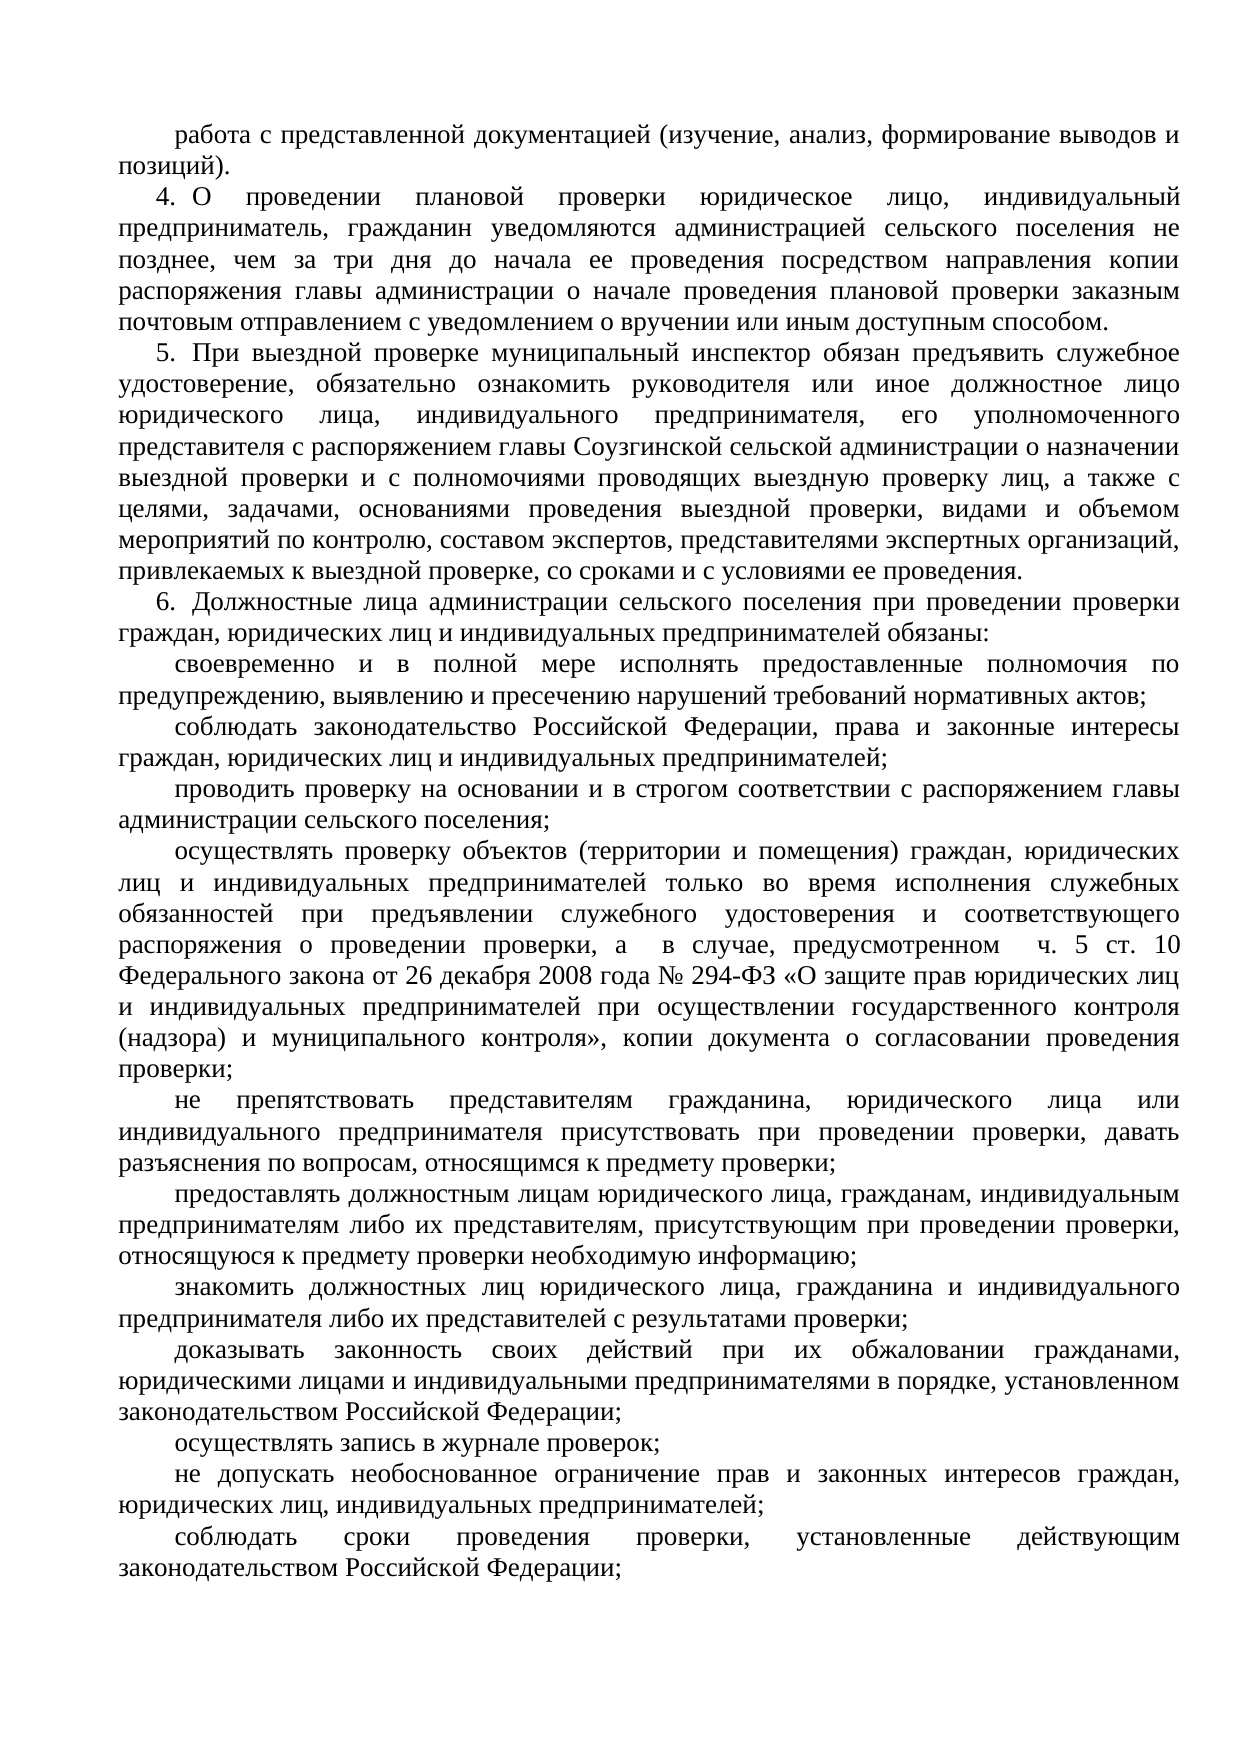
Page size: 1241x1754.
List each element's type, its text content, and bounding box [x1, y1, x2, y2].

text соблюдать сроки проведения проверки, установленные действующим законодательством Российской Федерации; [118, 1520, 1181, 1582]
text осуществлять запись в журнале проверок; [118, 1426, 1181, 1457]
list Должностные лица администрации сельского поселения при проведении проверки граждан, юридических лиц и индивидуальных предпринимателей обязаны: [118, 585, 1181, 648]
text работа с представленной документацией (изучение, анализ, формирование выводов и позиций). [118, 118, 1181, 180]
list О проведении плановой проверки юридическое лицо, индивидуальный предприниматель, гражданин уведомляются администрацией сельского поселения не позднее, чем за три дня до начала ее проведения посредством направления копии распоряжения главы администрации о начале проведения плановой проверки заказным почтовым отправлением с уведомлением о вручении или иным доступным способом. [118, 180, 1181, 336]
text доказывать законность своих действий при их обжаловании гражданами, юридическими лицами и индивидуальными предпринимателями в порядке, установленном законодательством Российской Федерации; [118, 1333, 1181, 1426]
text своевременно и в полной мере исполнять предоставленные полномочия по предупреждению, выявлению и пресечению нарушений требований нормативных актов; [118, 648, 1181, 710]
text не допускать необоснованное ограничение прав и законных интересов граждан, юридических лиц, индивидуальных предпринимателей; [118, 1457, 1181, 1520]
text осуществлять проверку объектов (территории и помещения) граждан, юридических лиц и индивидуальных предпринимателей только во время исполнения служебных обязанностей при предъявлении служебного удостоверения и соответствующего распоряжения о проведении проверки, а в случае, предусмотренном ч. 5 ст. 10 Федерального закона от 26 декабря 2008 года № 294-ФЗ «О защите прав юридических лиц и индивидуальных предпринимателей при осуществлении государственного контроля (надзора) и муниципального контроля», копии документа о согласовании проведения проверки; [118, 834, 1181, 1084]
text соблюдать законодательство Российской Федерации, права и законные интересы граждан, юридических лиц и индивидуальных предпринимателей; [118, 710, 1181, 772]
text знакомить должностных лиц юридического лица, гражданина и индивидуального предпринимателя либо их представителей с результатами проверки; [118, 1271, 1181, 1333]
text предоставлять должностным лицам юридического лица, гражданам, индивидуальным предпринимателям либо их представителям, присутствующим при проведении проверки, относящуюся к предмету проверки необходимую информацию; [118, 1177, 1181, 1271]
text проводить проверку на основании и в строгом соответствии с распоряжением главы администрации сельского поселения; [118, 772, 1181, 834]
text не препятствовать представителям гражданина, юридического лица или индивидуального предпринимателя присутствовать при проведении проверки, давать разъяснения по вопросам, относящимся к предмету проверки; [118, 1084, 1181, 1177]
list При выездной проверке муниципальный инспектор обязан предъявить служебное удостоверение, обязательно ознакомить руководителя или иное должностное лицо юридического лица, индивидуального предпринимателя, его уполномоченного представителя с распоряжением главы Соузгинской сельской администрации о назначении выездной проверки и с полномочиями проводящих выездную проверку лиц, а также с целями, задачами, основаниями проведения выездной проверки, видами и объемом мероприятий по контролю, составом экспертов, представителями экспертных организаций, привлекаемых к выездной проверке, со сроками и с условиями ее проведения. [118, 336, 1181, 585]
